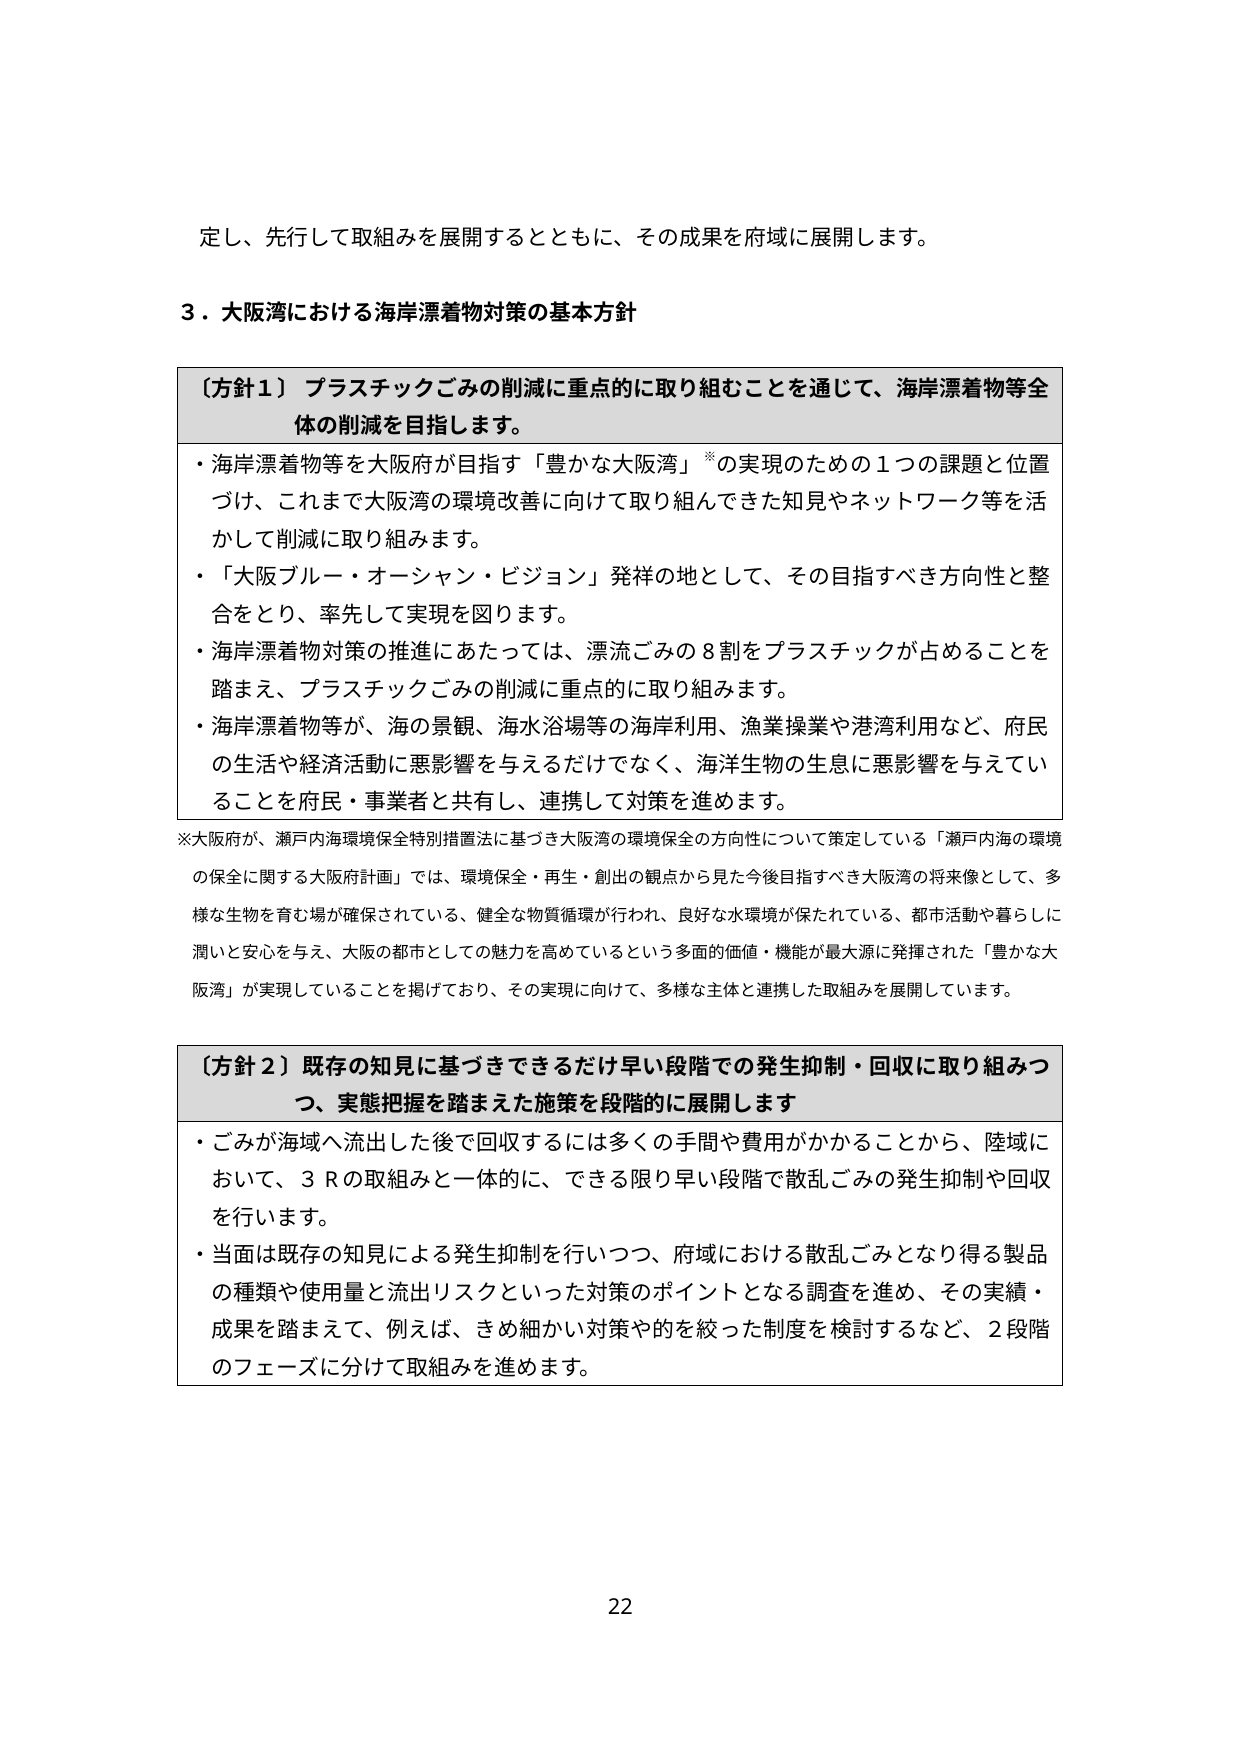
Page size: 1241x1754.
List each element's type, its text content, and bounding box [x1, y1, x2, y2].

subtitle ３．大阪湾における海岸漂着物対策の基本方針 [177, 292, 1063, 329]
text ※大阪府が、瀬戸内海環境保全特別措置法に基づき大阪湾の環境保全の方向性について策定している「瀬戸内海の環境の保全に関する大阪府計画」では、環境保全・再生・創出の観点から見た今後目指すべき大阪湾の将来像として、多様な生物を育む場が確保されている、健全な物質循環が行われ、良好な水環境が保たれている、都市活動や暮らしに潤いと安心を与え、大阪の都市としての魅力を高めているという多面的価値・機能が最大源に発揮された「豊かな大阪湾」が実現していることを掲げており、その実現に向けて、多様な主体と連携した取組みを展開しています。 [177, 820, 1063, 1007]
table_header 〔方針２〕既存の知見に基づきできるだけ早い段階での発生抑制・回収に取り組みつつ、実態把握を踏まえた施策を段階的に展開します [178, 1046, 1062, 1121]
table_cell ・ごみが海域へ流出した後で回収するには多くの手間や費用がかかることから、陸域において、３Rの取組みと一体的に、できる限り早い段階で散乱ごみの発生抑制や回収を行います。 ・当面は既存の知見による発生抑制を行いつつ、府域における散乱ごみとなり得る製品の種類や使用量と流出リスクといった対策のポイントとなる調査を進め、その実績・成果を踏まえて、例えば、きめ細かい対策や的を絞った制度を検討するなど、２段階のフェーズに分けて取組みを進めます。 [178, 1122, 1062, 1384]
table_header 〔方針１〕 プラスチックごみの削減に重点的に取り組むことを通じて、海岸漂着物等全体の削減を目指します。 [178, 368, 1062, 443]
table_cell ・海岸漂着物等を大阪府が目指す「豊かな大阪湾」※の実現のための１つの課題と位置づけ、これまで大阪湾の環境改善に向けて取り組んできた知見やネットワーク等を活かして削減に取り組みます。 ・「大阪ブルー・オーシャン・ビジョン」発祥の地として、その目指すべき方向性と整合をとり、率先して実現を図ります。 ・海岸漂着物対策の推進にあたっては、漂流ごみの8割をプラスチックが占めることを踏まえ、プラスチックごみの削減に重点的に取り組みます。 ・海岸漂着物等が、海の景観、海水浴場等の海岸利用、漁業操業や港湾利用など、府民の生活や経済活動に悪影響を与えるだけでなく、海洋生物の生息に悪影響を与えていることを府民・事業者と共有し、連携して対策を進めます。 [178, 444, 1062, 819]
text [199, 217, 1063, 254]
